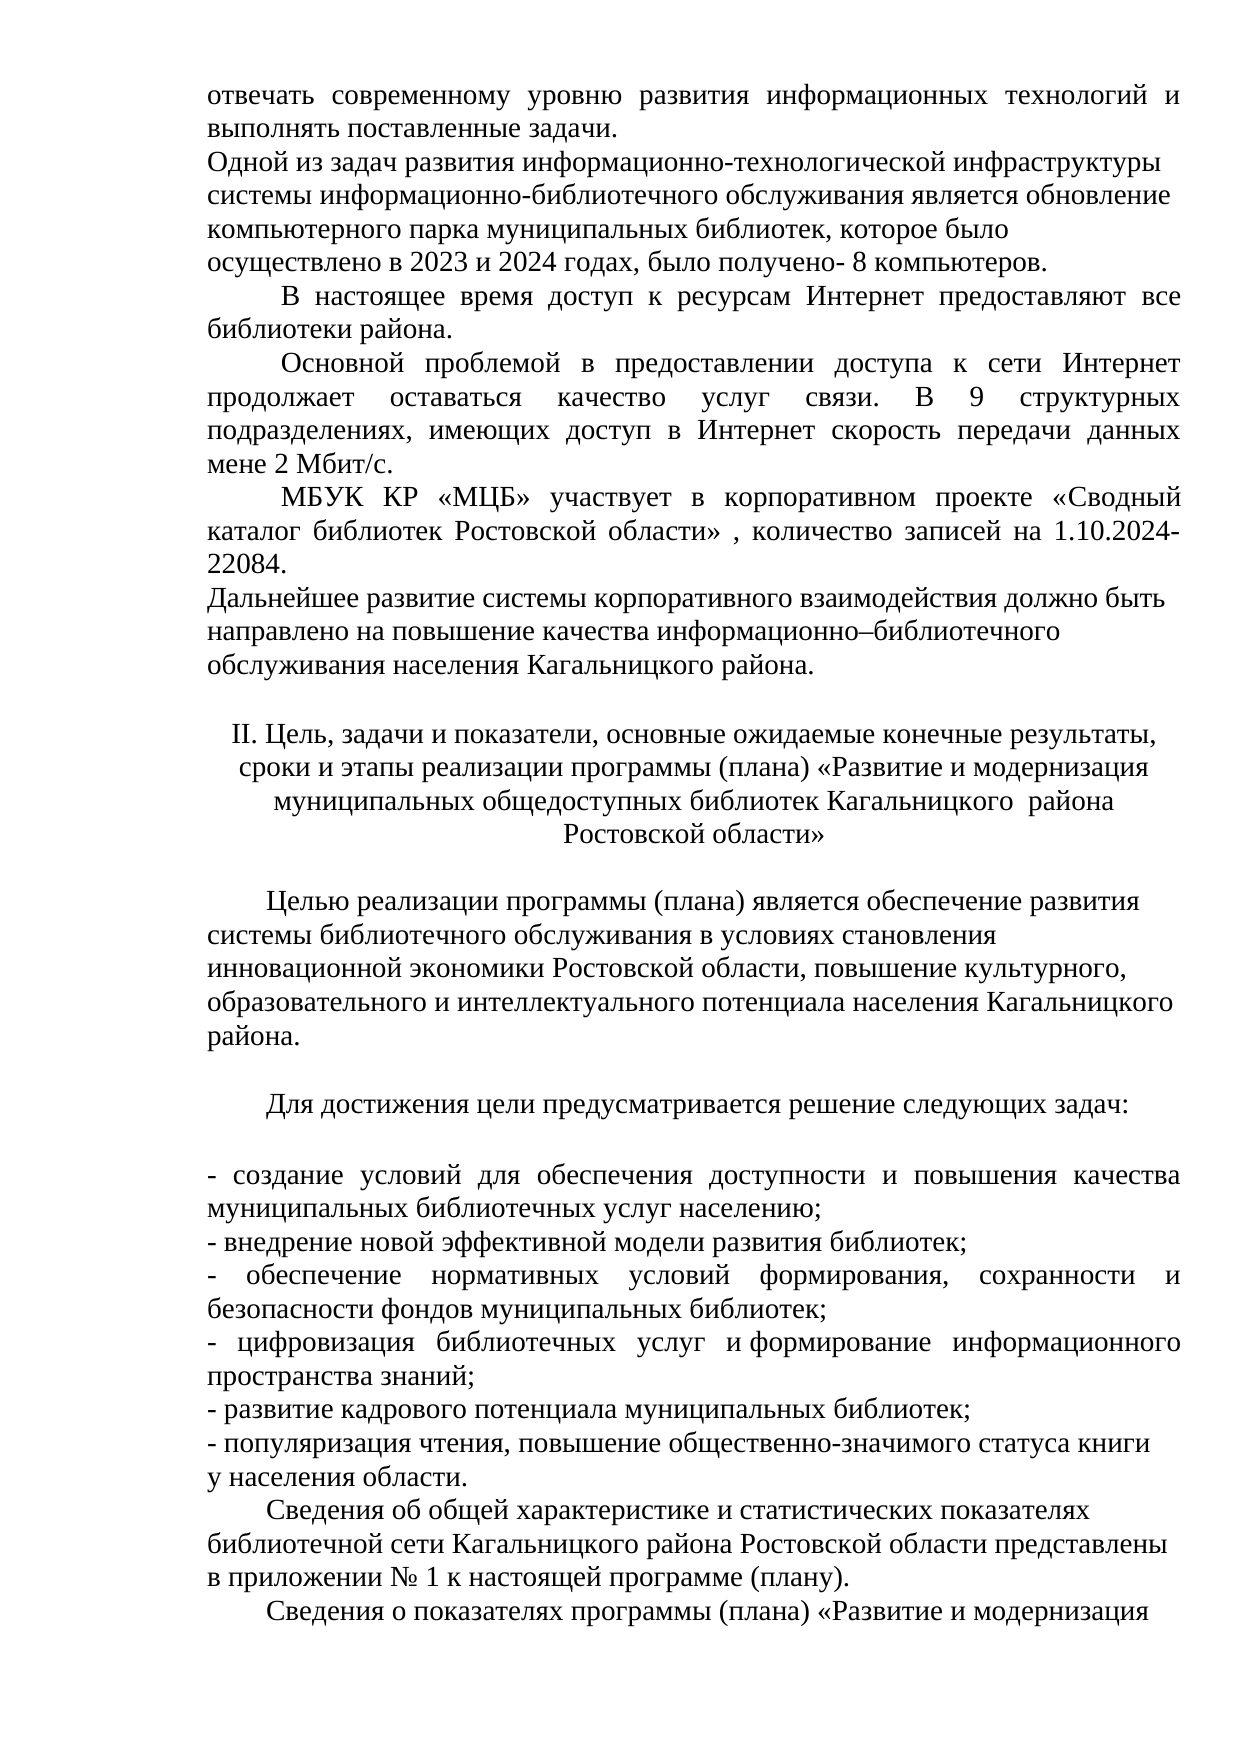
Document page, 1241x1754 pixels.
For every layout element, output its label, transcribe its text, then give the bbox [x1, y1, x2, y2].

text МБУК КР «МЦБ» участвует в корпоративном проекте «Сводный каталог библиотек Ростовской области» , количество записей на 1.10.2024- 22084. [207, 479, 1181, 580]
text Сведения об общей характеристике и статистических показателях библиотечной сети Кагальницкого района Ростовской области представлены в приложении № 1 к настоящей программе (плану). [207, 1492, 1181, 1593]
text II. Цель, задачи и показатели, основные ожидаемые конечные результаты, сроки и этапы реализации программы (плана) «Развитие и модернизация муниципальных общедоступных библиотек Кагальницкого района Ростовской области» [207, 716, 1181, 850]
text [207, 1593, 1181, 1626]
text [207, 77, 1181, 144]
text - обеспечение нормативных условий формирования, сохранности и безопасности фондов муниципальных библиотек; [207, 1257, 1181, 1324]
text - цифровизация библиотечных услуг и формирование информационного пространства знаний; [207, 1324, 1181, 1392]
text В настоящее время доступ к ресурсам Интернет предоставляют все библиотеки района. [207, 278, 1181, 345]
text Для достижения цели предусматривается решение следующих задач: [207, 1086, 1181, 1120]
text - популяризация чтения, повышение общественно-значимого статуса книги у населения области. [207, 1425, 1181, 1492]
text - создание условий для обеспечения доступности и повышения качества муниципальных библиотечных услуг населению; [207, 1157, 1181, 1224]
text Основной проблемой в предоставлении доступа к сети Интернет продолжает оставаться качество услуг связи. В 9 структурных подразделениях, имеющих доступ в Интернет скорость передачи данных мене 2 Мбит/с. [207, 345, 1181, 479]
text - развитие кадрового потенциала муниципальных библиотек; [207, 1392, 1181, 1425]
text Целью реализации программы (плана) является обеспечение развития системы библиотечного обслуживания в условиях становления инновационной экономики Ростовской области, повышение культурного, образовательного и интеллектуального потенциала населения Кагальницкого района. [207, 883, 1181, 1051]
text - внедрение новой эффективной модели развития библиотек; [207, 1224, 1181, 1257]
text Дальнейшее развитие системы корпоративного взаимодействия должно быть направлено на повышение качества информационно–библиотечного обслуживания населения Кагальницкого района. [207, 580, 1181, 681]
text Одной из задач развития информационно-технологической инфраструктуры системы информационно-библиотечного обслуживания является обновление компьютерного парка муниципальных библиотек, которое было осуществлено в 2023 и 2024 годах, было получено- 8 компьютеров. [207, 144, 1181, 278]
